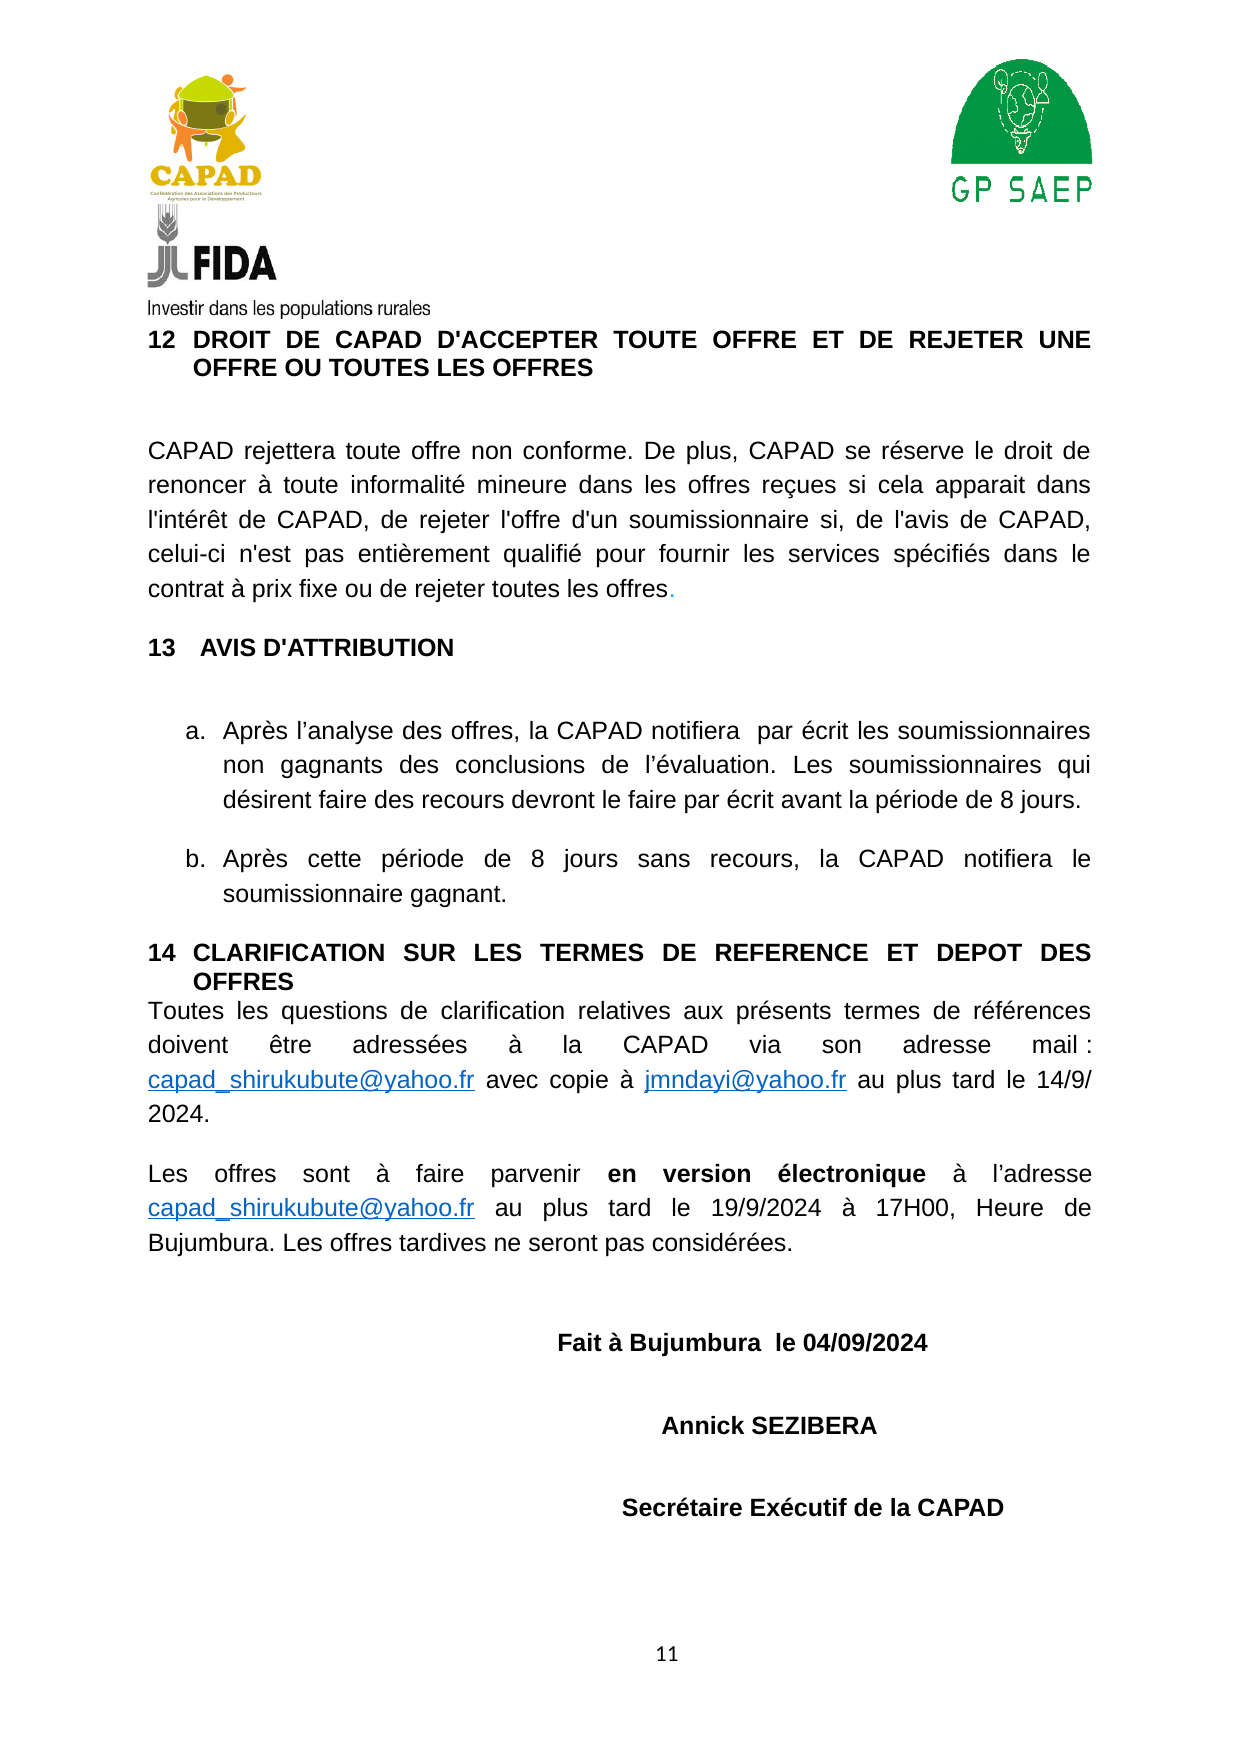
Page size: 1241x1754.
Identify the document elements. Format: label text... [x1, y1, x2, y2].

subtitle DROIT DE CAPAD D'ACCEPTER TOUTE OFFRE ET DE REJETER UNE OFFRE OU TOUTES LES OFFRES [148, 324, 1093, 382]
text Annick SEZIBERA [240, 1411, 1093, 1439]
subtitle CLARIFICATION SUR LES TERMES DE REFERENCE ET DEPOT DES OFFRES [148, 938, 1093, 996]
text Fait à Bujumbura le 04/09/2024 [240, 1328, 1093, 1357]
picture [950, 59, 1093, 204]
text Toutes les questions de clarification relatives aux présents termes de références doivent être adressées à la CAPAD via son adresse mail : capad_shirukubute@yahoo.fr avec copie à jmndayi@yahoo.fr au plus tard le 14/9/ 2024. [148, 996, 1093, 1128]
list Après l’analyse des offres, la CAPAD notifiera par écrit les soumissionnaires non gagnants des conclusions de l’évaluation. Les soumissionnaires qui désirent faire des recours devront le faire par écrit avant la période de 8 jours. [185, 716, 1093, 813]
subtitle AVIS D'ATTRIBUTION [148, 633, 1093, 662]
list Après cette période de 8 jours sans recours, la CAPAD notifiera le soumissionnaire gagnant. [185, 844, 1093, 907]
text Les offres sont à faire parvenir en version électronique à l’adresse capad_shirukubute@yahoo.fr au plus tard le 19/9/2024 à 17H00, Heure de Bujumbura. Les offres tardives ne seront pas considérées. [148, 1158, 1093, 1256]
text Secrétaire Exécutif de la CAPAD [240, 1492, 1093, 1521]
picture [147, 204, 430, 319]
text CAPAD rejettera toute offre non conforme. De plus, CAPAD se réserve le droit de renoncer à toute informalité mineure dans les offres reçues si cela apparait dans l'intérêt de CAPAD, de rejeter l'offre d'un soumissionnaire si, de l'avis de CAPAD, celui-ci n'est pas entièrement qualifié pour fournir les services spécifiés dans le contrat à prix fixe ou de rejeter toutes les offres. [148, 436, 1093, 602]
